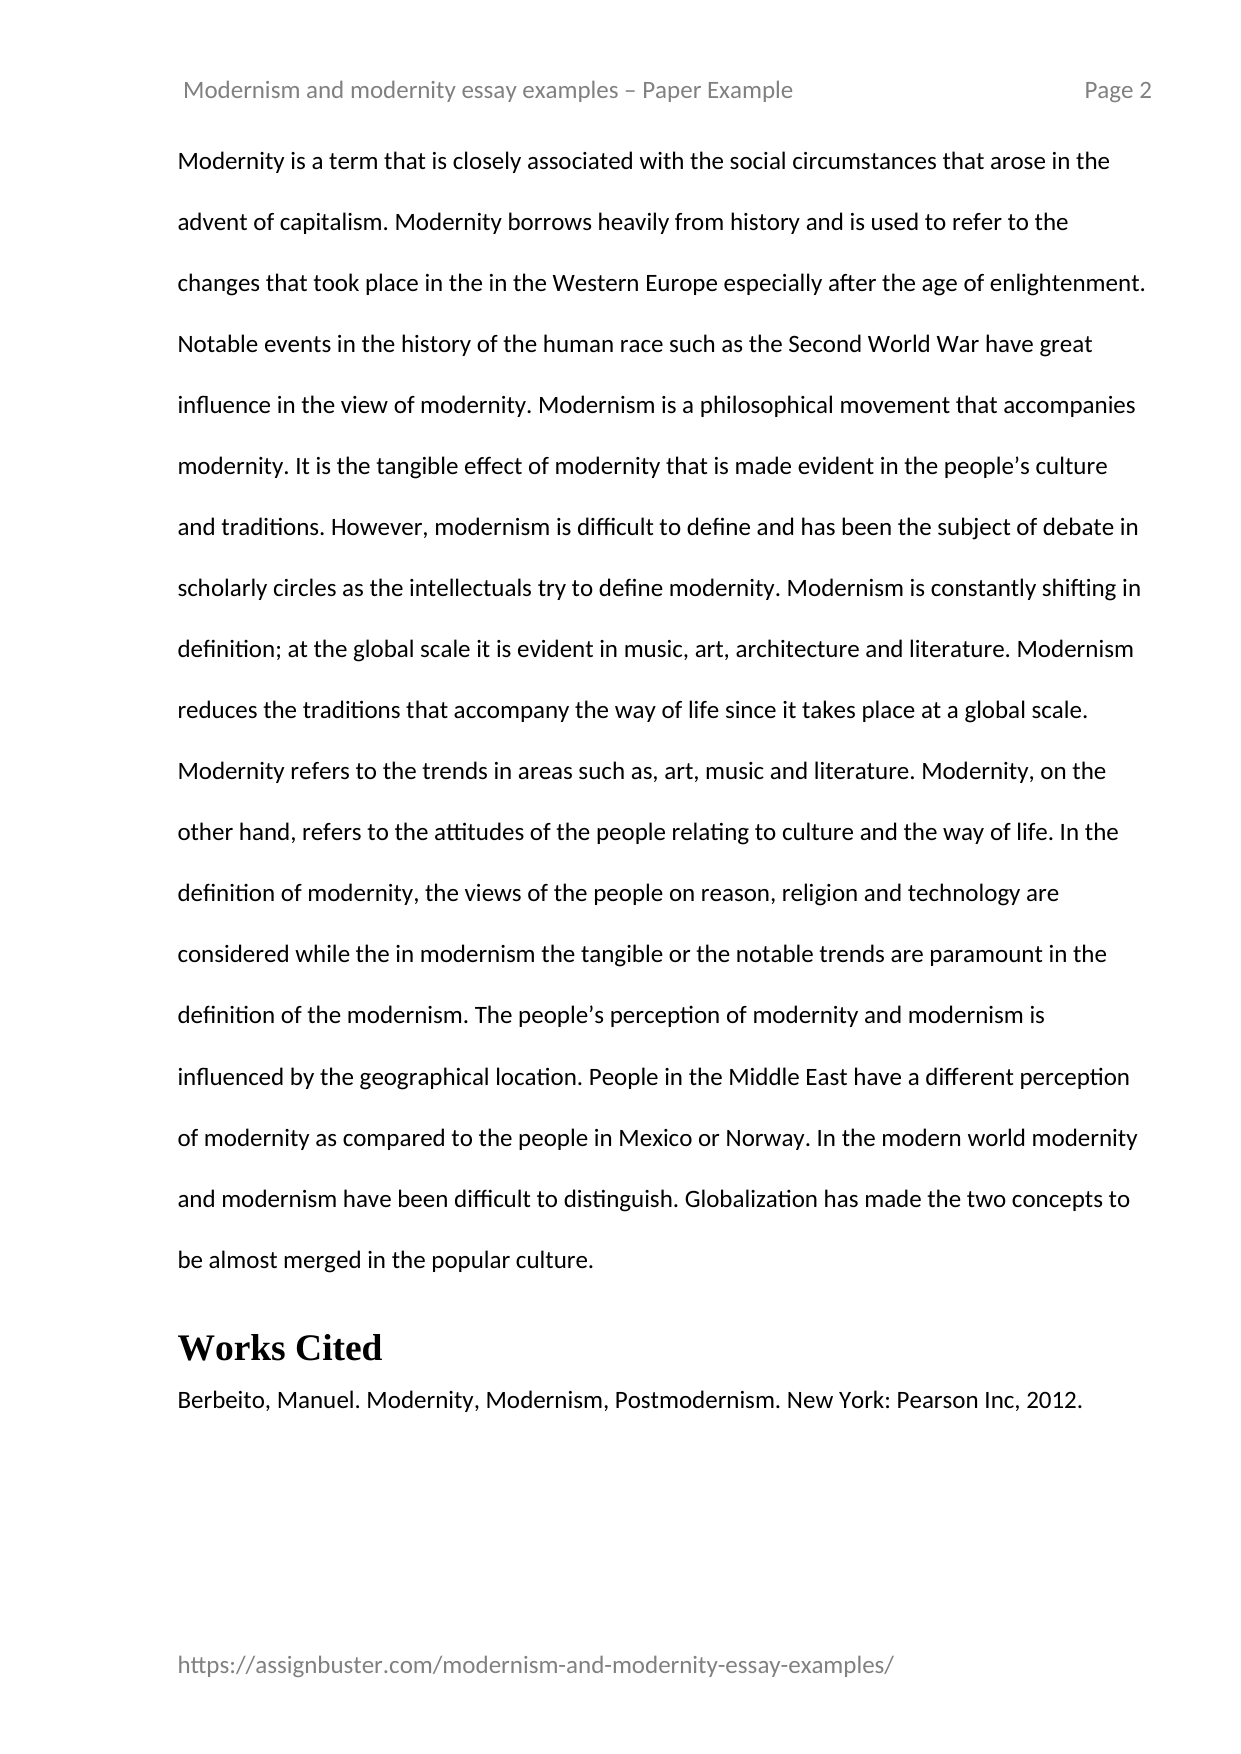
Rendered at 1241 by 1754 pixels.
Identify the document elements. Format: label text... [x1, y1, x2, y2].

subtitle Works Cited [177, 1326, 1152, 1369]
text Berbeito, Manuel. Modernity, Modernism, Postmodernism. New York: Pearson Inc, 2012. [177, 1385, 1152, 1415]
text Modernity is a term that is closely associated with the social circumstances that arose in the advent of capitalism. Modernity borrows heavily from history and is used to refer to the changes that took place in the in the Western Europe especially after the age of enlightenment. Notable events in the history of the human race such as the Second World War have great influence in the view of modernity. Modernism is a philosophical movement that accompanies modernity. It is the tangible effect of modernity that is made evident in the people’s culture and traditions. However, modernism is difficult to define and has been the subject of debate in scholarly circles as the intellectuals try to define modernity. Modernism is constantly shifting in definition; at the global scale it is evident in music, art, architecture and literature. Modernism reduces the traditions that accompany the way of life since it takes place at a global scale. Modernity refers to the trends in areas such as, art, music and literature. Modernity, on the other hand, refers to the attitudes of the people relating to culture and the way of life. In the definition of modernity, the views of the people on reason, religion and technology are considered while the in modernism the tangible or the notable trends are paramount in the definition of the modernism. The people’s perception of modernity and modernism is influenced by the geographical location. People in the Middle East have a different perception of modernity as compared to the people in Mexico or Norway. In the modern world modernity and modernism have been difficult to distinguish. Globalization has made the two concepts to be almost merged in the popular culture. [177, 145, 1152, 1274]
